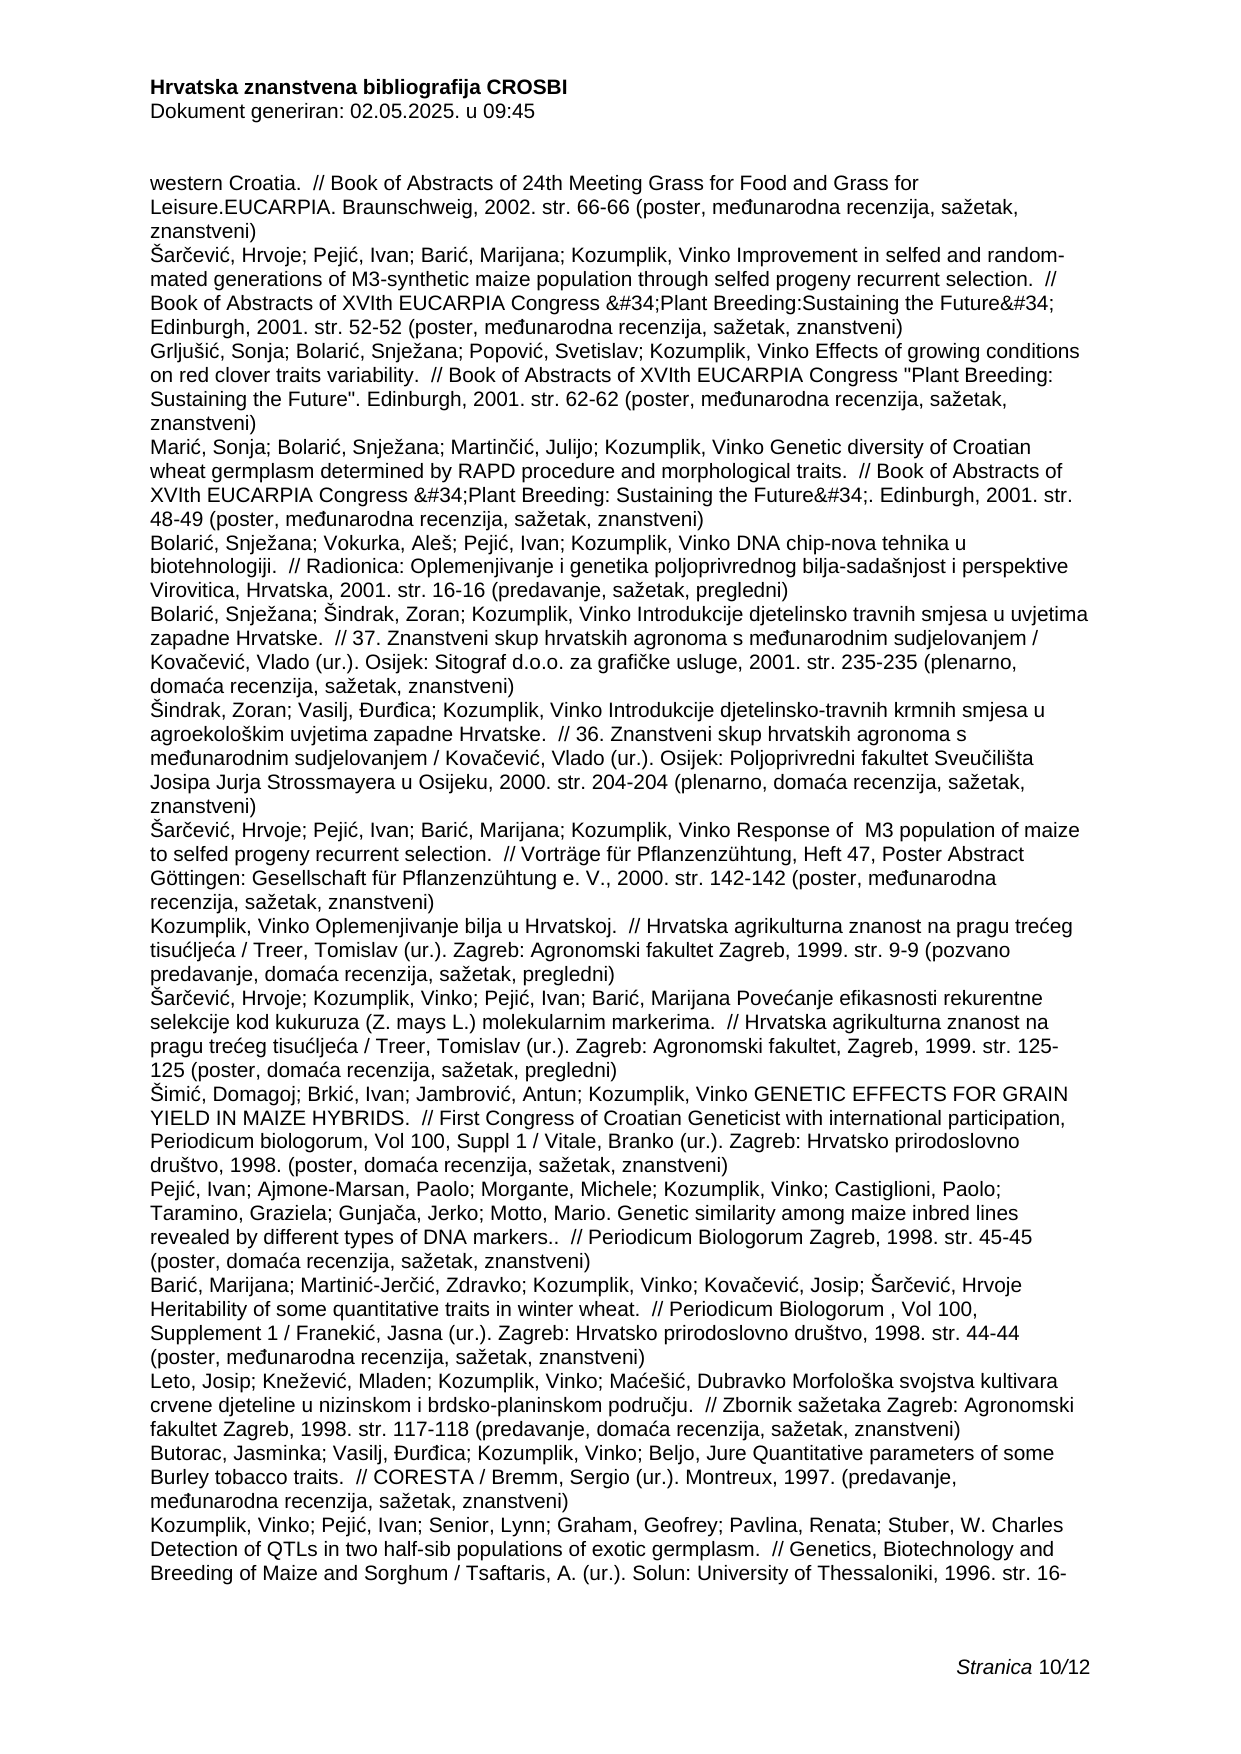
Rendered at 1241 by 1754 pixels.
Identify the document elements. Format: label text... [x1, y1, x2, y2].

text Marić, Sonja; Bolarić, Snježana; Martinčić, Julijo; Kozumplik, Vinko [150, 434, 1090, 530]
text Bolarić, Snježana; Vokurka, Aleš; Pejić, Ivan; Kozumplik, Vinko [150, 530, 1090, 602]
text Šarčević, Hrvoje; Pejić, Ivan; Barić, Marijana; Kozumplik, Vinko [150, 818, 1090, 914]
text Bolarić, Snježana; Šindrak, Zoran; Kozumplik, Vinko [150, 602, 1090, 698]
text Leto, Josip; Knežević, Mladen; Kozumplik, Vinko; Maćešić, Dubravko [150, 1369, 1090, 1441]
text Grljušić, Sonja; Bolarić, Snježana; Popović, Svetislav; Kozumplik, Vinko [150, 339, 1090, 434]
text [150, 171, 1090, 243]
text Pejić, Ivan; Ajmone-Marsan, Paolo; Morgante, Michele; Kozumplik, Vinko; Castiglioni, Paolo; Taramino, Graziela; Gunjača, Jerko; Motto, Mario. [150, 1177, 1090, 1273]
text Butorac, Jasminka; Vasilj, Đurđica; Kozumplik, Vinko; Beljo, Jure [150, 1441, 1090, 1513]
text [150, 1513, 1090, 1584]
text Šindrak, Zoran; Vasilj, Đurđica; Kozumplik, Vinko [150, 698, 1090, 818]
text Kozumplik, Vinko [150, 914, 1090, 986]
text Šarčević, Hrvoje; Kozumplik, Vinko; Pejić, Ivan; Barić, Marijana [150, 986, 1090, 1081]
text Barić, Marijana; Martinić-Jerčić, Zdravko; Kozumplik, Vinko; Kovačević, Josip; Šarčević, Hrvoje [150, 1273, 1090, 1369]
text Šimić, Domagoj; Brkić, Ivan; Jambrović, Antun; Kozumplik, Vinko [150, 1081, 1090, 1177]
text Šarčević, Hrvoje; Pejić, Ivan; Barić, Marijana; Kozumplik, Vinko [150, 243, 1090, 339]
